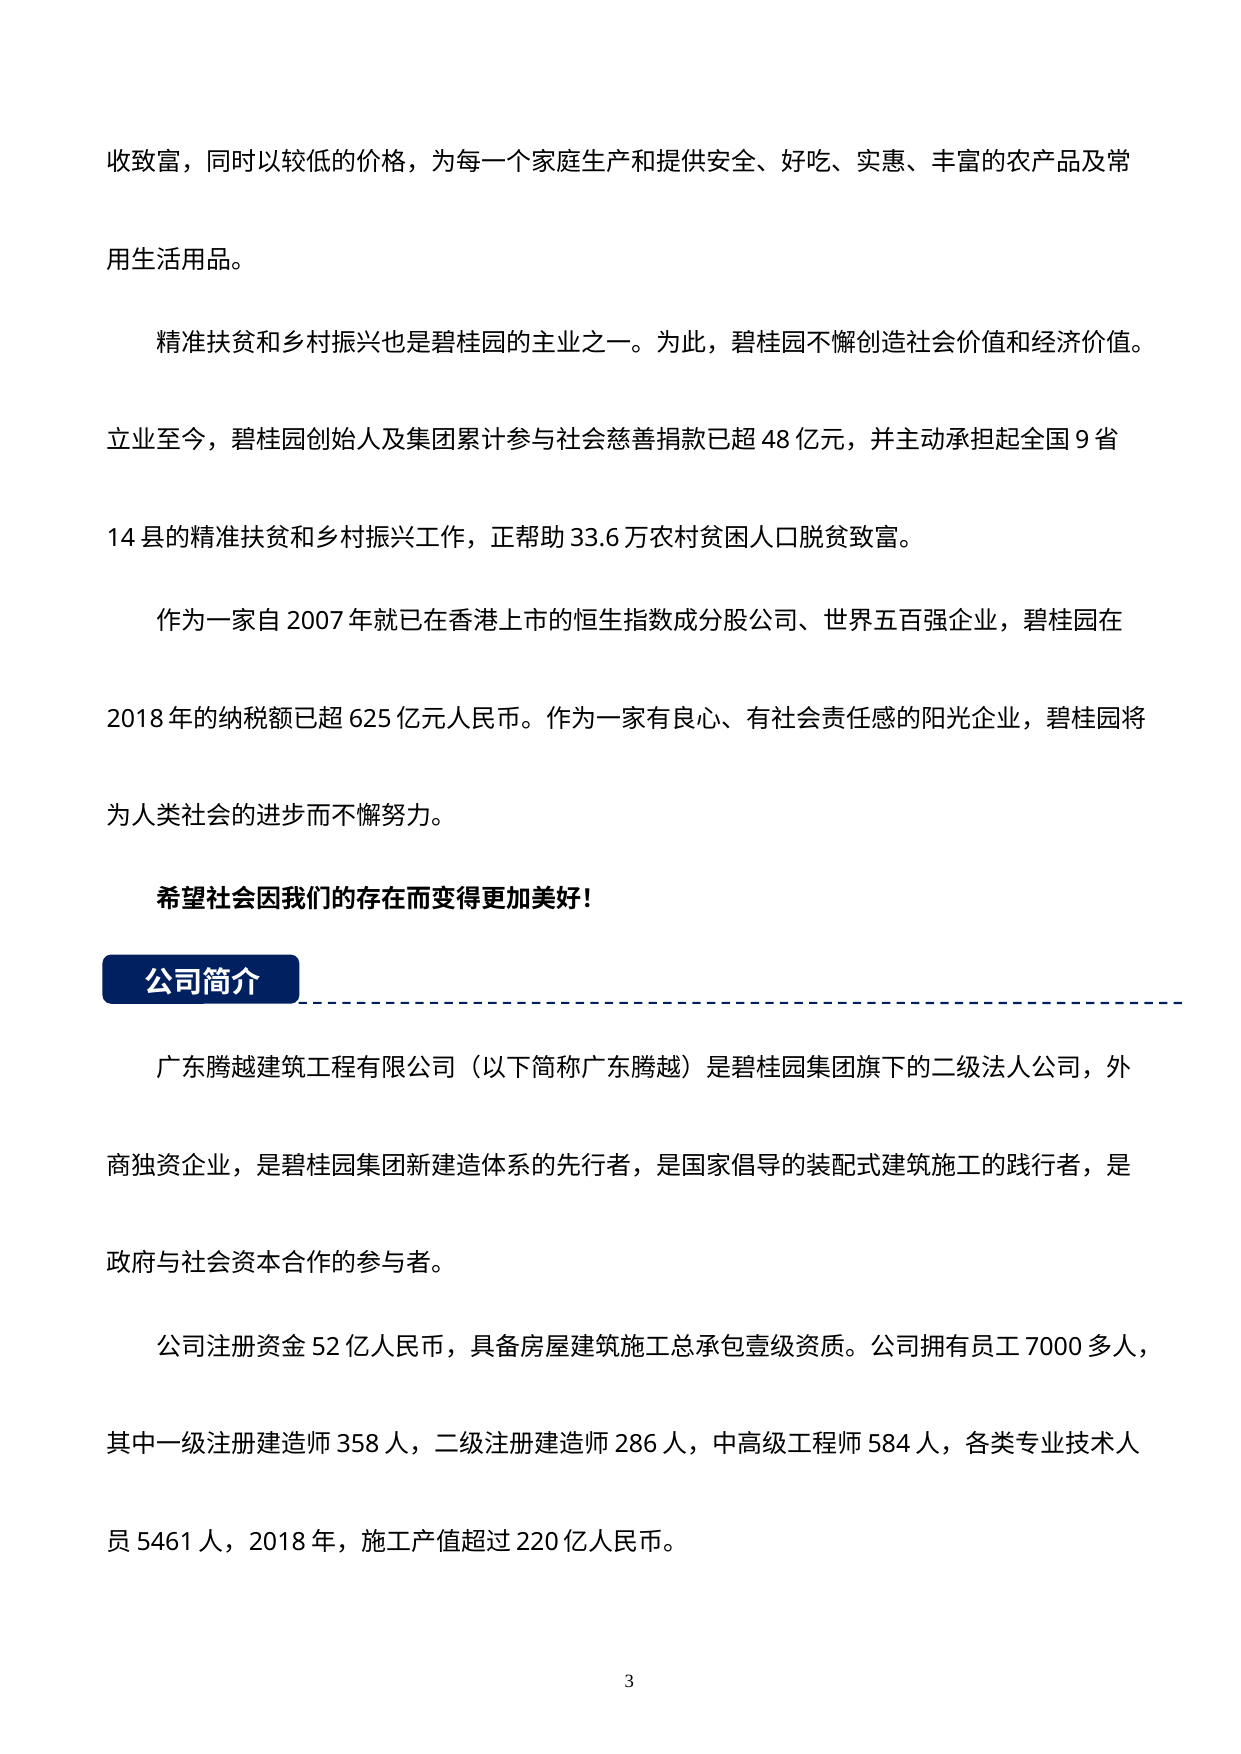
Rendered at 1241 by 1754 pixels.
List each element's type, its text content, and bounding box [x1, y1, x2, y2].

text 希望社会因我们的存在而变得更加美好！ [106, 864, 1152, 929]
text 广东腾越建筑工程有限公司（以下简称广东腾越）是碧桂园集团旗下的二级法人公司，外商独资企业，是碧桂园集团新建造体系的先行者，是国家倡导的装配式建筑施工的践行者，是政府与社会资本合作的参与者。 [106, 1033, 1152, 1293]
text 精准扶贫和乡村振兴也是碧桂园的主业之一。为此，碧桂园不懈创造社会价值和经济价值。立业至今，碧桂园创始人及集团累计参与社会慈善捐款已超48亿元，并主动承担起全国9省14县的精准扶贫和乡村振兴工作，正帮助33.6万农村贫困人口脱贫致富。 [106, 308, 1152, 568]
text 公司简介 [144, 947, 1152, 1012]
text 作为一家自2007年就已在香港上市的恒生指数成分股公司、世界五百强企业，碧桂园在2018年的纳税额已超625亿元人民币。作为一家有良心、有社会责任感的阳光企业，碧桂园将为人类社会的进步而不懈努力。 [106, 586, 1152, 846]
text 公司注册资金52亿人民币，具备房屋建筑施工总承包壹级资质。公司拥有员工7000多人，其中一级注册建造师358人，二级注册建造师286人，中高级工程师584人，各类专业技术人员5461人，2018年，施工产值超过220亿人民币。 [106, 1312, 1152, 1572]
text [106, 127, 1152, 290]
